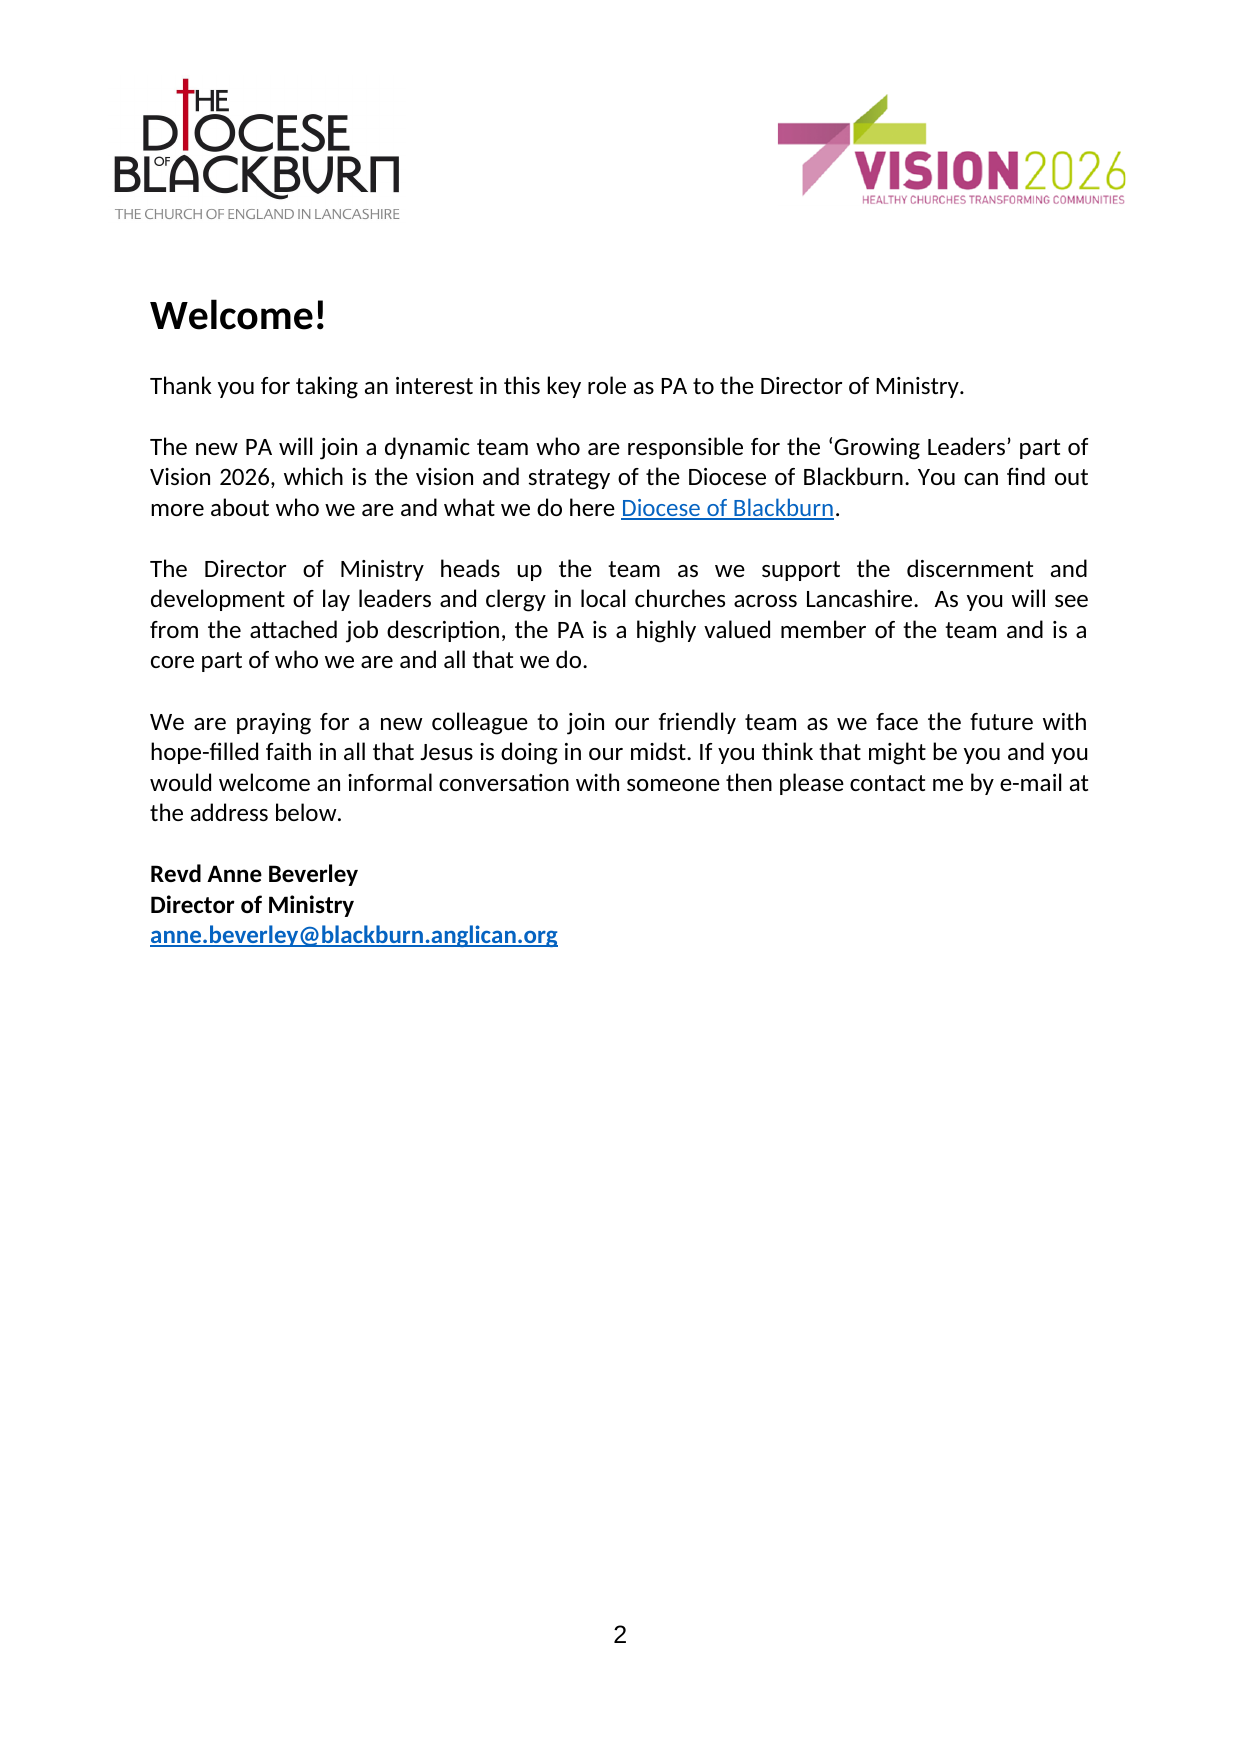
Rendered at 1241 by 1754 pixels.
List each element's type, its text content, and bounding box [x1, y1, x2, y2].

text Thank you for taking an interest in this key role as PA to the Director of Ministry. [150, 370, 1090, 401]
text We are praying for a new colleague to join our friendly team as we face the future with hope-filled faith in all that Jesus is doing in our midst. If you think that might be you and you would welcome an informal conversation with someone then please contact me by e-mail at the address below. [150, 706, 1090, 828]
text anne.beverley@blackburn.anglican.org [150, 919, 1090, 950]
picture [107, 75, 407, 223]
text Welcome! [150, 289, 1090, 339]
picture [777, 94, 1126, 206]
text The Director of Ministry heads up the team as we support the discernment and development of lay leaders and clergy in local churches across Lancashire. As you will see from the attached job description, the PA is a highly valued member of the team and is a core part of who we are and all that we do. [150, 553, 1090, 675]
text The new PA will join a dynamic team who are responsible for the ‘Growing Leaders’ part of Vision 2026, which is the vision and strategy of the Diocese of Blackburn. You can find out more about who we are and what we do here Diocese of Blackburn. [150, 431, 1090, 523]
text Director of Ministry [150, 889, 1090, 919]
text Revd Anne Beverley [150, 858, 1090, 889]
